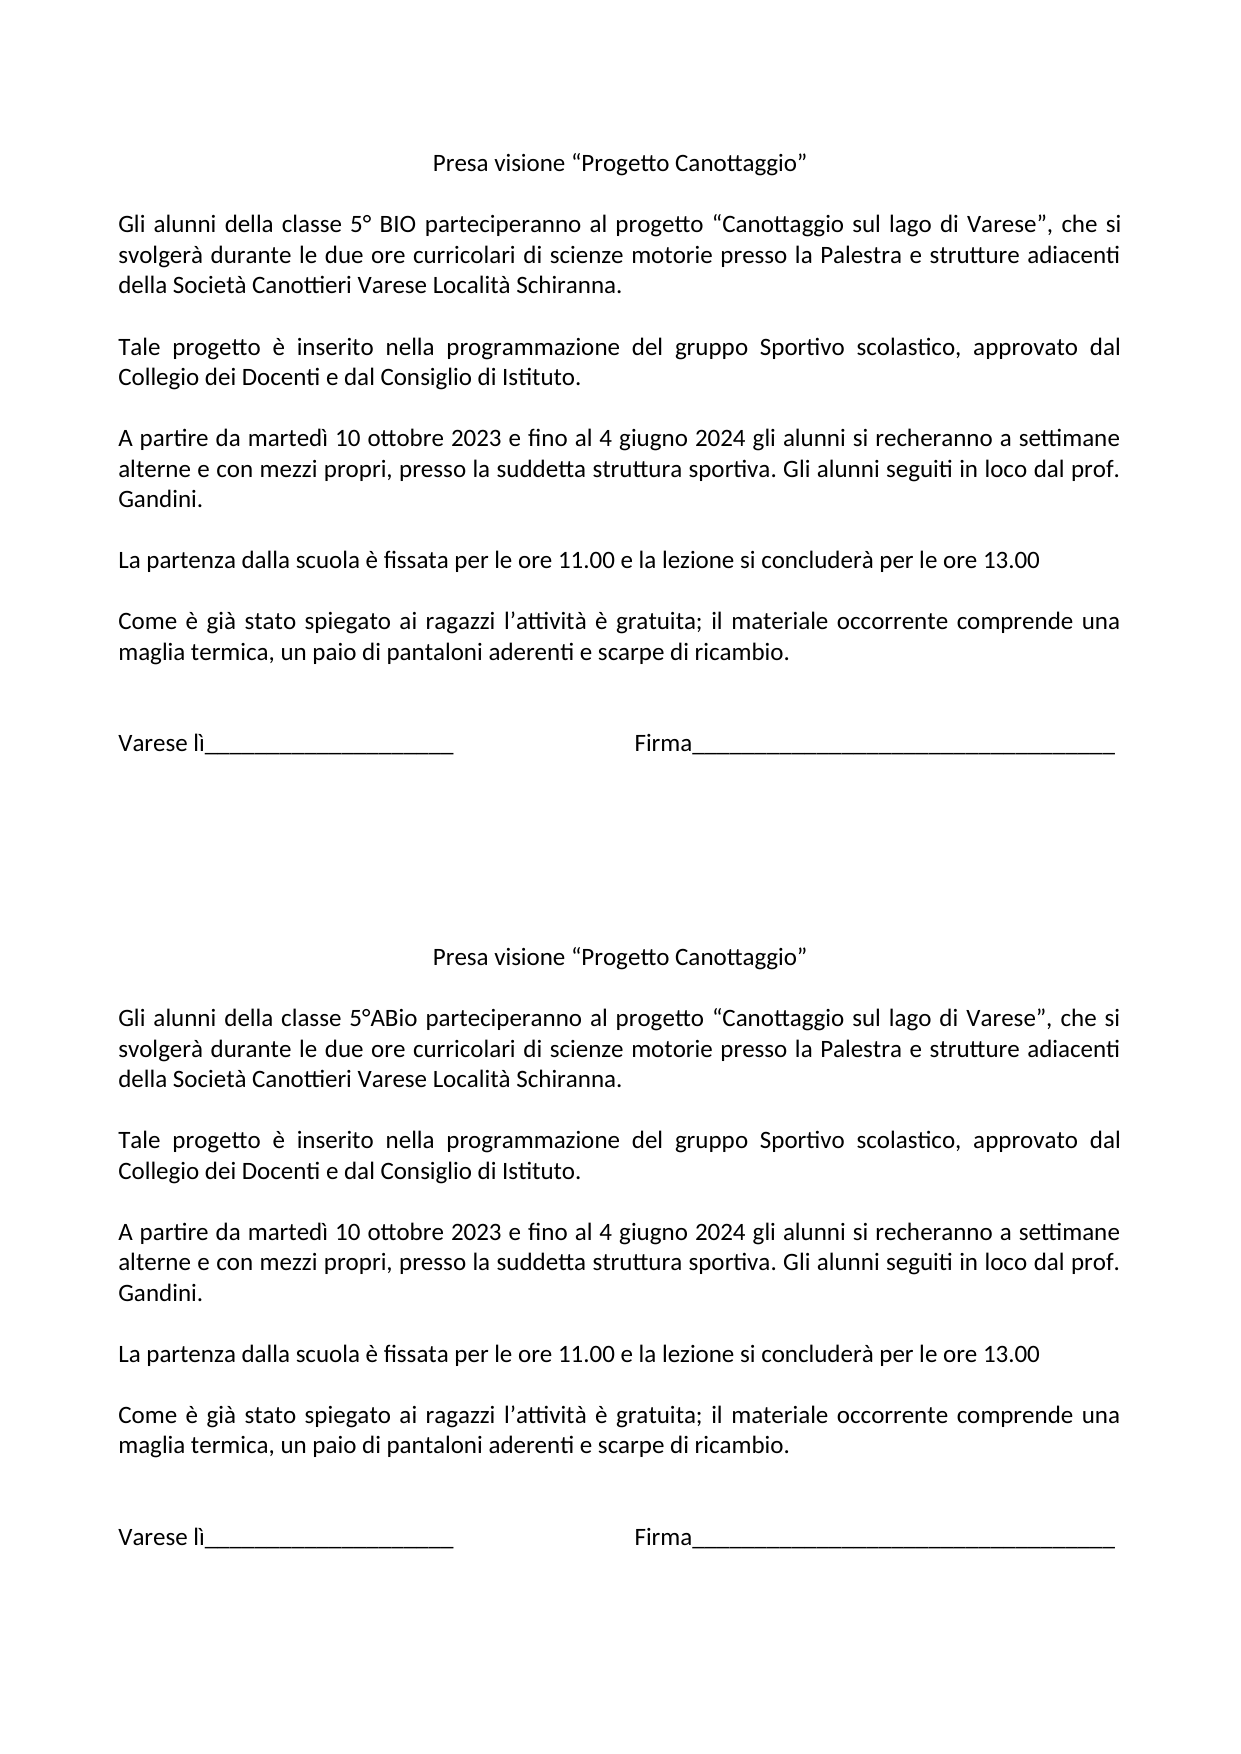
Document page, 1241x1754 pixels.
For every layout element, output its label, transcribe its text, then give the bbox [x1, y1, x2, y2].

text Gli alunni della classe 5° BIO parteciperanno al progetto “Canottaggio sul lago di Varese”, che si svolgerà durante le due ore curricolari di scienze motorie presso la Palestra e strutture adiacenti della Società Canottieri Varese Località Schiranna. [118, 209, 1122, 300]
text Come è già stato spiegato ai ragazzi l’attività è gratuita; il materiale occorrente comprende una maglia termica, un paio di pantaloni aderenti e scarpe di ricambio. [118, 1399, 1122, 1460]
text Tale progetto è inserito nella programmazione del gruppo Sportivo scolastico, approvato dal Collegio dei Docenti e dal Consiglio di Istituto. [118, 331, 1122, 392]
text Presa visione “Progetto Canottaggio” [118, 148, 1122, 178]
text A partire da martedì 10 ottobre 2023 e fino al 4 giugno 2024 gli alunni si recheranno a settimane alterne e con mezzi propri, presso la suddetta struttura sportiva. Gli alunni seguiti in loco dal prof. Gandini. [118, 1216, 1122, 1307]
text La partenza dalla scuola è fissata per le ore 11.00 e la lezione si concluderà per le ore 13.00 [118, 1338, 1122, 1368]
text Tale progetto è inserito nella programmazione del gruppo Sportivo scolastico, approvato dal Collegio dei Docenti e dal Consiglio di Istituto. [118, 1124, 1122, 1185]
text Varese lì____________________ Firma__________________________________ [118, 727, 1122, 758]
text A partire da martedì 10 ottobre 2023 e fino al 4 giugno 2024 gli alunni si recheranno a settimane alterne e con mezzi propri, presso la suddetta struttura sportiva. Gli alunni seguiti in loco dal prof. Gandini. [118, 422, 1122, 514]
text Gli alunni della classe 5°ABio parteciperanno al progetto “Canottaggio sul lago di Varese”, che si svolgerà durante le due ore curricolari di scienze motorie presso la Palestra e strutture adiacenti della Società Canottieri Varese Località Schiranna. [118, 1002, 1122, 1094]
text Varese lì____________________ Firma__________________________________ [118, 1521, 1122, 1552]
text Presa visione “Progetto Canottaggio” [118, 941, 1122, 972]
text Come è già stato spiegato ai ragazzi l’attività è gratuita; il materiale occorrente comprende una maglia termica, un paio di pantaloni aderenti e scarpe di ricambio. [118, 605, 1122, 666]
text La partenza dalla scuola è fissata per le ore 11.00 e la lezione si concluderà per le ore 13.00 [118, 544, 1122, 575]
